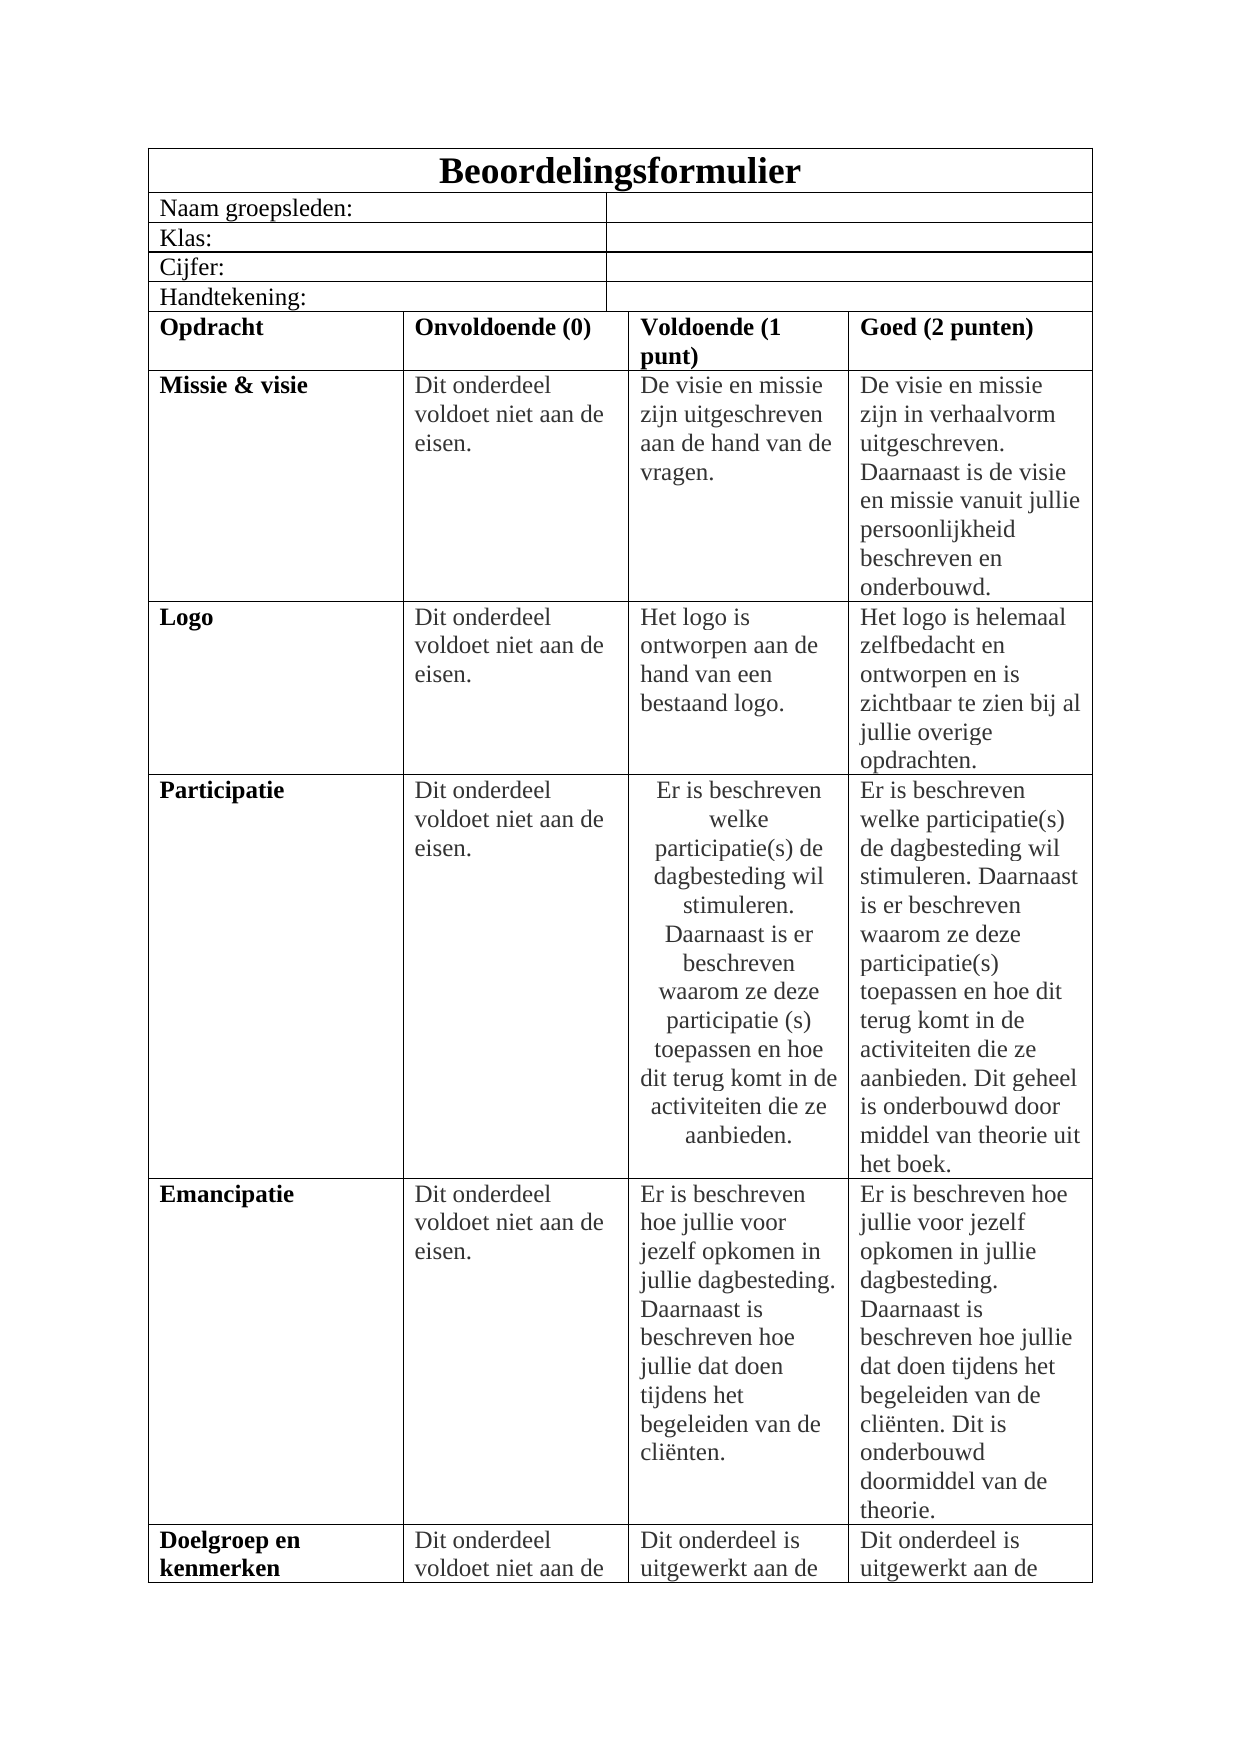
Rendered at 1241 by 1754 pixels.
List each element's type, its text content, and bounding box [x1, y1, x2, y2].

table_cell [404, 1525, 628, 1582]
table_cell De visie en missie zijn in verhaalvorm uitgeschreven. Daarnaast is de visie en missie vanuit jullie persoonlijkheid beschreven en onderbouwd. [991, 371, 1092, 601]
table_header Beoordelingsformulier [149, 149, 1092, 192]
table_cell Dit onderdeel voldoet niet aan de eisen. [404, 1179, 628, 1524]
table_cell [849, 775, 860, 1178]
table_cell [607, 223, 1092, 251]
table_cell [849, 1525, 1092, 1582]
table_cell Er is beschreven hoe jullie voor jezelf opkomen in jullie dagbesteding. Daarnaast is beschreven hoe jullie dat doen tijdens het begeleiden van de cliënten. Dit is onderbouwd doormiddel van de theorie. [849, 1179, 1092, 1524]
table_cell Dit onderdeel voldoet niet aan de eisen. [404, 775, 628, 1178]
table_cell [607, 282, 1092, 311]
table_cell Emancipatie [149, 1179, 403, 1524]
table_cell [607, 253, 1092, 281]
table_cell Dit onderdeel voldoet niet aan de eisen. [404, 602, 628, 774]
table_cell Cijfer: [149, 253, 606, 281]
table_cell Er is beschreven welke participatie(s) de dagbesteding wil stimuleren. Daarnaast is er beschreven waarom ze deze participatie(s) toepassen en hoe dit terug komt in de activiteiten die ze aanbieden. Dit geheel is onderbouwd door middel van theorie uit het boek. [952, 775, 1092, 1178]
table_cell Goed (2 punten) [849, 312, 1092, 369]
table_cell Er is beschreven hoe jullie voor jezelf opkomen in jullie dagbesteding. Daarnaast is beschreven hoe jullie dat doen tijdens het begeleiden van de cliënten. [629, 1179, 848, 1524]
table_cell De visie en missie zijn uitgeschreven aan de hand van de vragen. [629, 371, 848, 601]
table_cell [149, 1525, 403, 1582]
table_cell Participatie [149, 775, 403, 1178]
table_cell Naam groepsleden: [149, 193, 606, 222]
table_cell Het logo is helemaal zelfbedacht en ontworpen en is zichtbaar te zien bij al jullie overige opdrachten. [977, 602, 1092, 774]
table_cell [607, 193, 1092, 222]
table_cell Er is beschreven welke participatie(s) de dagbesteding wil stimuleren. Daarnaast is er beschreven waarom ze deze participatie (s) toepassen en hoe dit terug komt in de activiteiten die ze aanbieden. [629, 775, 848, 1178]
table_cell Logo [149, 602, 403, 774]
table_cell Opdracht [149, 312, 403, 369]
table_cell Klas: [149, 223, 606, 251]
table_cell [629, 1525, 848, 1582]
table_cell Het logo is ontworpen aan de hand van een bestaand logo. [629, 602, 848, 774]
table_cell Handtekening: [149, 282, 606, 311]
table_cell Voldoende (1 punt) [629, 312, 848, 369]
table_cell Missie & visie [149, 371, 403, 601]
table_cell Dit onderdeel voldoet niet aan de eisen. [404, 371, 628, 601]
table_cell Onvoldoende (0) [404, 312, 628, 369]
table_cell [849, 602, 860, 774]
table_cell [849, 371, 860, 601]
